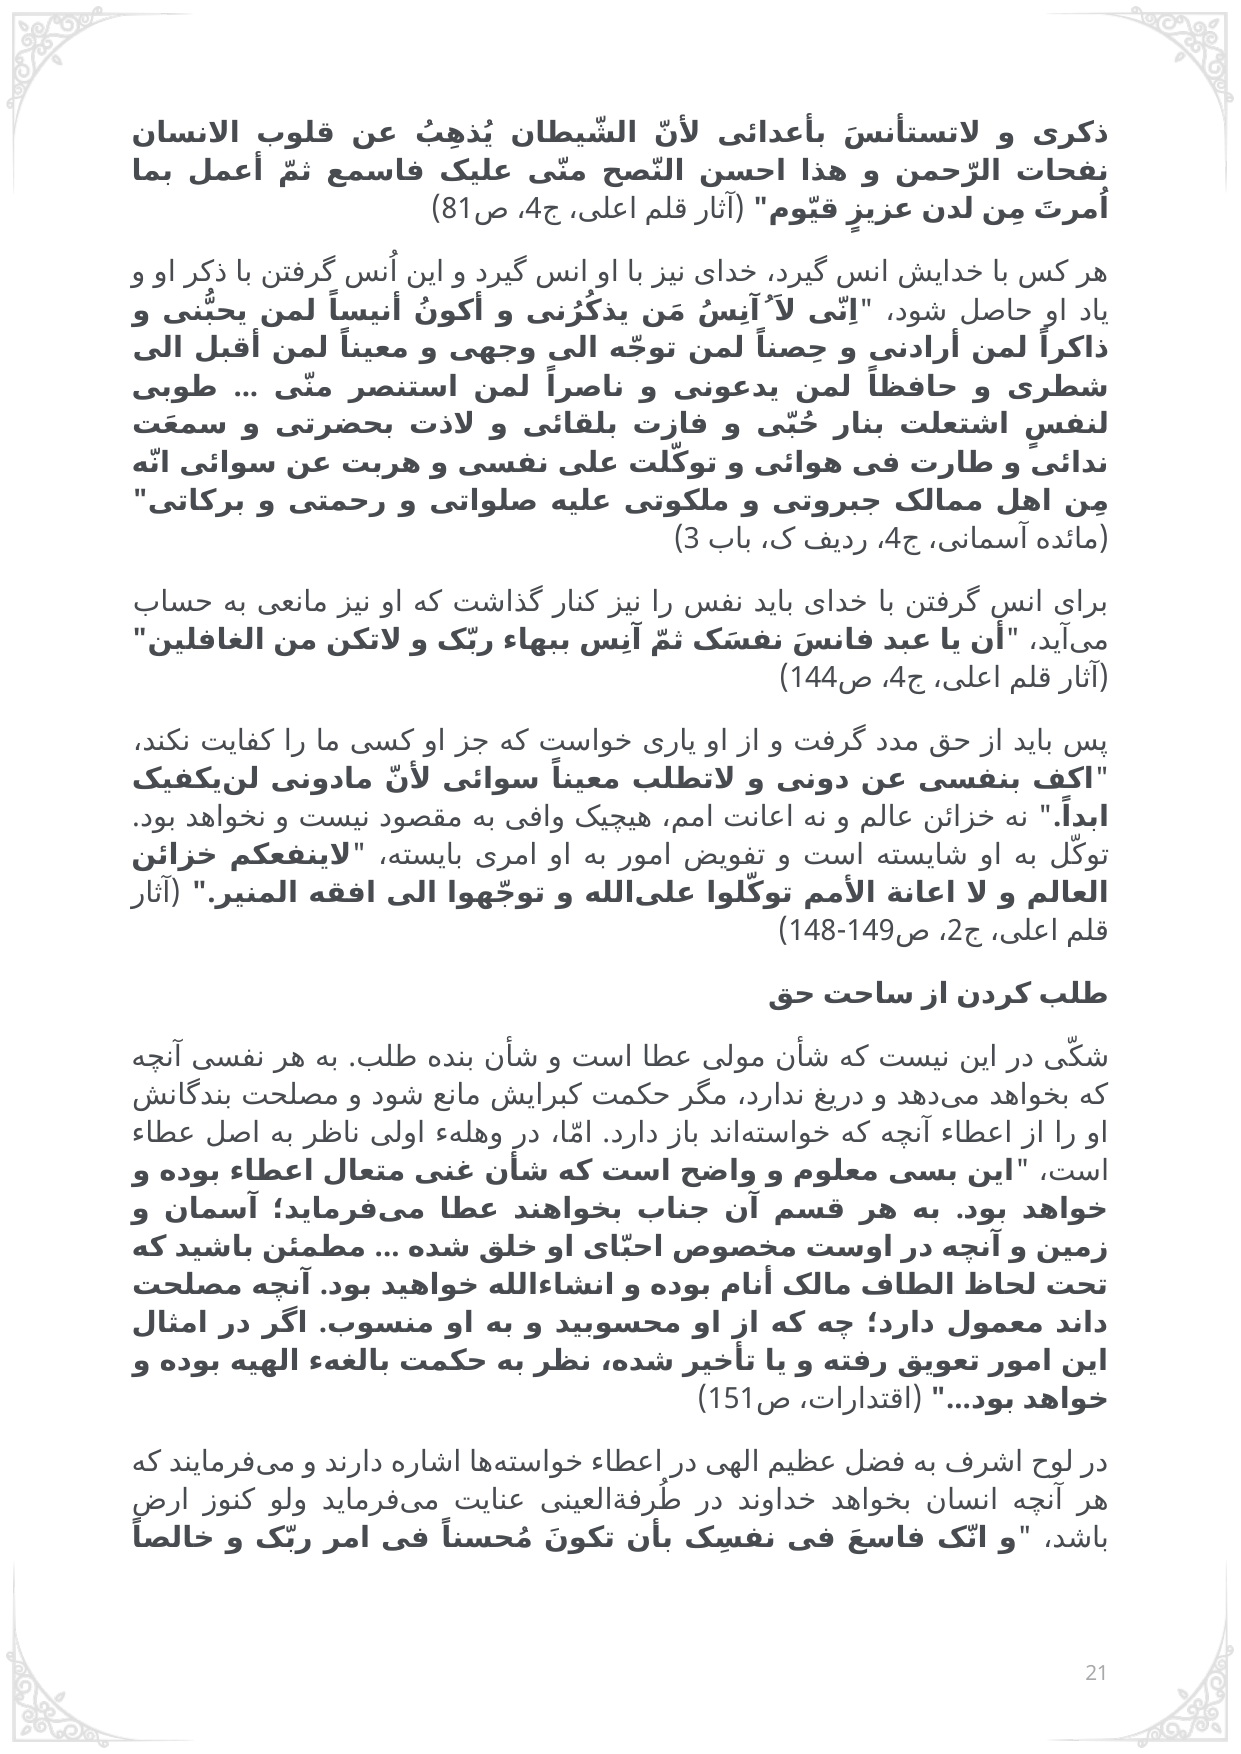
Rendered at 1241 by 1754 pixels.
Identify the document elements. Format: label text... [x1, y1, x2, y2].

text هر کس با خدايش انس گيرد، خدای نيز با او انس گيرد و اين اُنس گرفتن با ذکر او و ياد او حاصل شود، "اِنّی لاَ ُآنِسُ مَن يذکُرُنی و أکونُ أنيساً لمن يحبُّنی و ذاکراً لمن أرادنی و حِصناً لمن توجّه الی وجهی و معيناً لمن أقبل الی شطری و حافظاً لمن يدعونی و ناصراً لمن استنصر منّی ... طوبی لنفسٍ اشتعلت بنار حُبّی و فازت بلقائی و لاذت بحضرتی و سمعَت ندائی و طارت فی هوائی و توکّلت علی نفسی و هربت عن سوائی انّه مِن اهل ممالک جبروتی و ملکوتی عليه صلواتی و رحمتی و برکاتی" (مائده آسمانی، ج4، رديف ک، باب 3) [131, 256, 1109, 560]
text پس بايد از حق مدد گرفت و از او ياری خواست که جز او کسی ما را کفايت نکند، "اکف بنفسی عن دونی و لاتطلب معيناً سوائی لأنّ مادونی لن‌يکفيک ابداً." نه خزائن عالم و نه اعانت امم، هيچيک وافی به مقصود نيست و نخواهد بود. توکّل به او شايسته است و تفويض امور به او امری بايسته، "لاينفعکم خزائن العالم و لا اعانة الأمم توکّلوا علی‌الله و توجّهوا الی افقه المنير." (آثار قلم اعلی، ج2، ص149-148) [131, 724, 1109, 952]
picture [6, 6, 194, 194]
text شکّی در اين نيست که شأن مولی عطا است و شأن بنده طلب. به هر نفسی آنچه که بخواهد می‌دهد و دريغ ندارد، مگر حکمت کبرايش مانع شود و مصلحت بندگانش او را از اعطاء آنچه که خواسته‌اند باز دارد. امّا، در وهلهء‌ اولی ناظر به اصل عطاء است، "اين بسی معلوم و واضح است که شأن غنی متعال اعطاء بوده و خواهد بود. به هر قسم آن جناب بخواهند عطا می‌فرمايد؛ آسمان و زمين و آنچه در اوست مخصوص احبّای او خلق شده ... مطمئن باشيد که تحت لحاظ الطاف مالک أنام بوده و انشاءالله خواهيد بود. آنچه مصلحت داند معمول دارد؛ چه که از او محسوبيد و به او منسوب. اگر در امثال اين امور تعويق رفته و يا تأخير شده، نظر به حکمت بالغهء‌ الهيه بوده و خواهد بود..." (اقتدارات، ص151) [131, 1040, 1109, 1420]
picture [1046, 6, 1234, 194]
text برای انس گرفتن با خدای بايد نفس را نيز کنار گذاشت که او نيز مانعی به حساب می‌آيد، "أن يا عبد فانسَ نفسَک ثمّ آنِس ببهاء ربّک و لاتکن من الغافلين" (آثار قلم اعلی، ج4، ص144) [131, 585, 1109, 699]
picture [6, 1560, 194, 1748]
picture [1046, 1560, 1234, 1748]
text طلب کردن از ساحت حق [131, 977, 1109, 1015]
